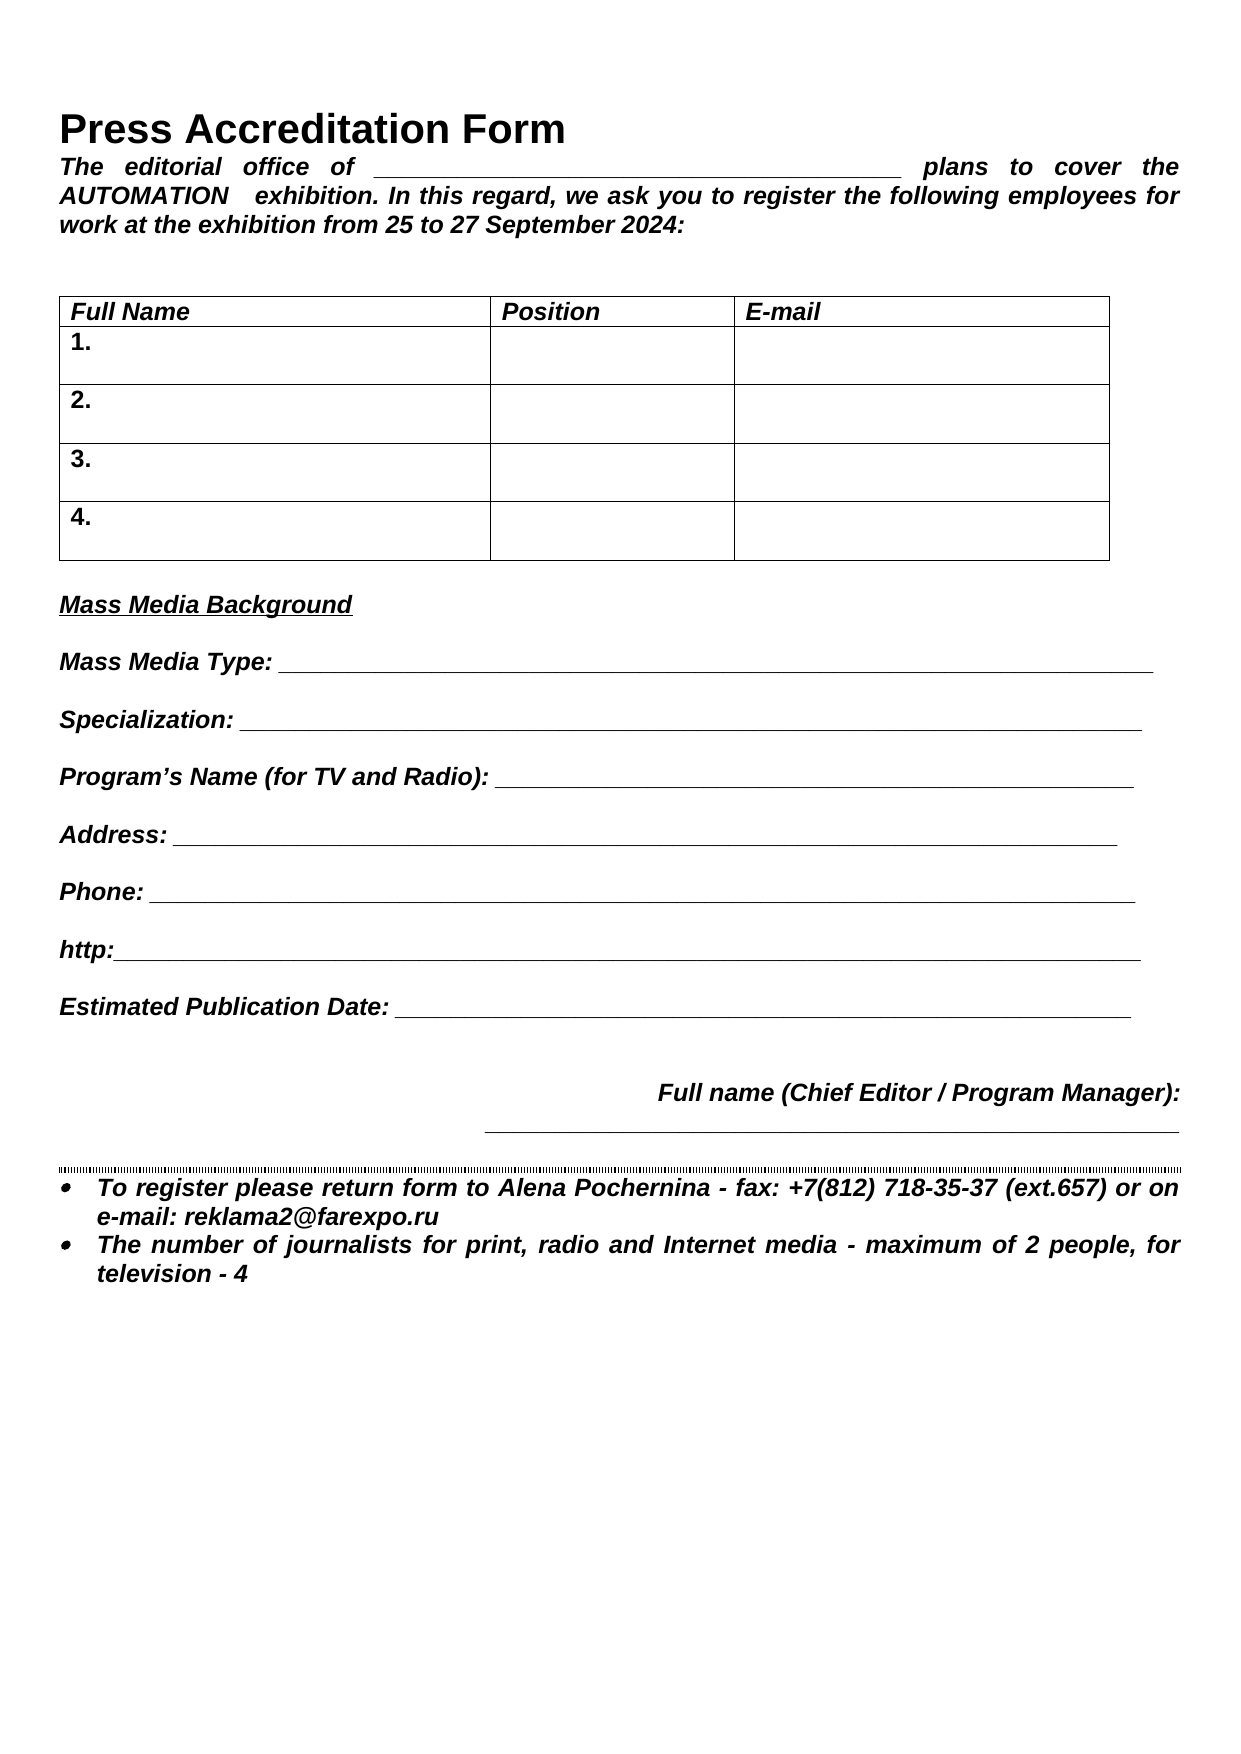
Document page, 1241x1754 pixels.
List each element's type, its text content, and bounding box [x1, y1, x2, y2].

table_header E-mail [735, 297, 1109, 326]
text Mass Media Type: _______________________________________________________________ [59, 647, 1181, 676]
table_header Position [491, 297, 734, 326]
list To register please return form to Alena Pochernina - fax: +7(812) 718-35-37 (ext.657) or on e-mail: reklama2@farexpo.ru [59, 1173, 1181, 1231]
text Estimated Publication Date: _____________________________________________________ [59, 992, 1181, 1021]
table_cell [491, 502, 734, 560]
text Program’s Name (for TV and Radio): ______________________________________________ [59, 762, 1181, 791]
text http:__________________________________________________________________________ [59, 934, 1181, 963]
table_cell 1. [60, 327, 490, 384]
text Specialization: _________________________________________________________________ [59, 704, 1181, 733]
text Press Accreditation Form [59, 104, 1181, 152]
table_cell 4. [60, 502, 490, 560]
text Mass Media Background [59, 589, 1181, 618]
table_cell [491, 385, 734, 443]
table_cell [491, 444, 734, 501]
text __________________________________________________ [59, 1107, 1181, 1136]
table_cell [491, 327, 734, 384]
text Full name (Chief Editor / Program Manager): [59, 1078, 1181, 1107]
table_cell [735, 502, 1109, 560]
text Address: ____________________________________________________________________ [59, 819, 1181, 848]
text Phone: _______________________________________________________________________ [59, 877, 1181, 906]
table_cell [735, 385, 1109, 443]
table_header Full Name [60, 297, 490, 326]
text The editorial office of ______________________________________ plans to cover the AUTOMATION exhibition. In this regard, we ask you to register the following employees for work at the exhibition from 25 to 27 September 2024: [59, 152, 1181, 238]
table_cell 2. [60, 385, 490, 443]
table_cell [735, 327, 1109, 384]
table_cell 3. [60, 444, 490, 501]
list The number of journalists for print, radio and Internet media - maximum of 2 people, for television - 4 [59, 1231, 1181, 1288]
table_cell [735, 444, 1109, 501]
